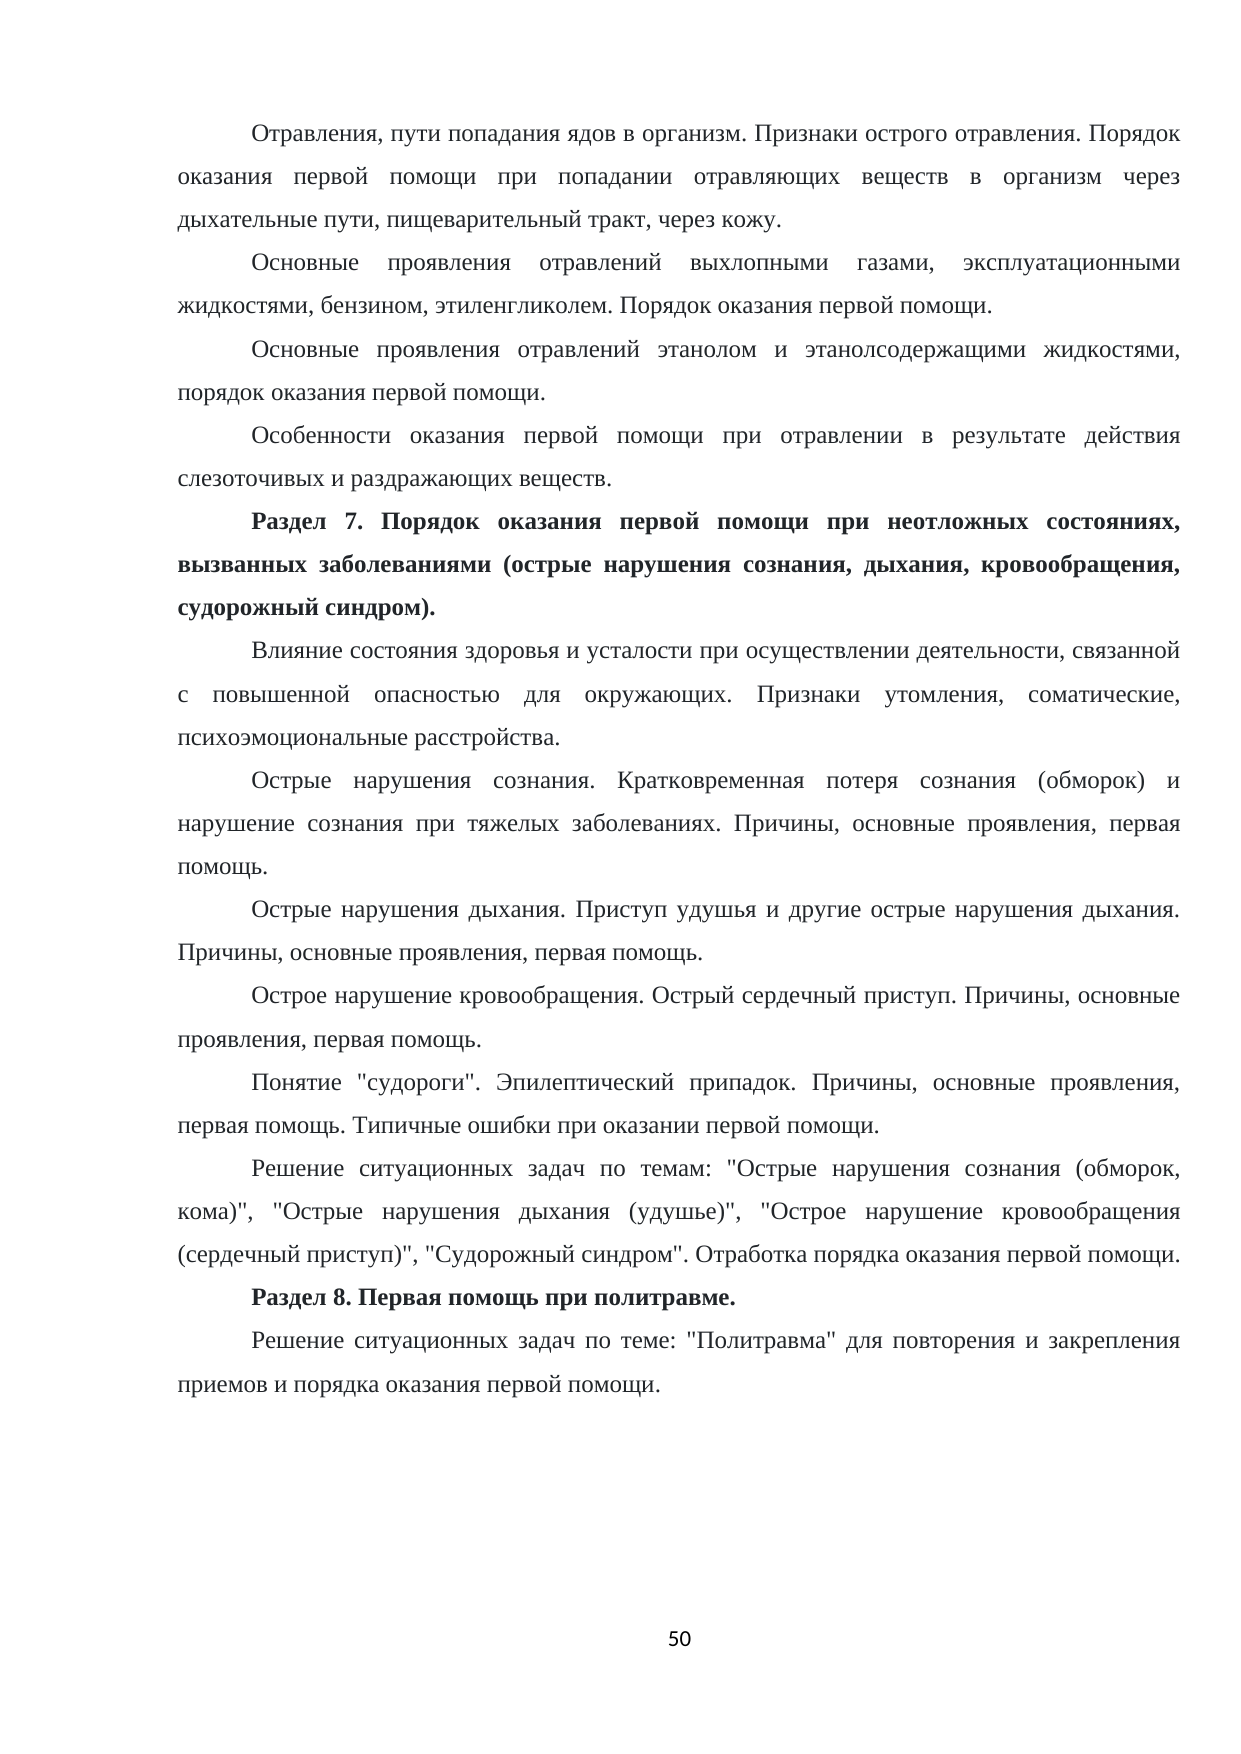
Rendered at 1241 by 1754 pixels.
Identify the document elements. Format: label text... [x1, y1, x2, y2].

text Раздел 7. Порядок оказания первой помощи при неотложных состояниях, вызванных заболеваниями (острые нарушения сознания, дыхания, кровообращения, судорожный синдром). [177, 506, 1181, 621]
text Раздел 8. Первая помощь при политравме. [177, 1282, 1181, 1311]
text Особенности оказания первой помощи при отравлении в результате действия слезоточивых и раздражающих веществ. [177, 420, 1181, 492]
text Решение ситуационных задач по теме: "Политравма" для повторения и закрепления приемов и порядка оказания первой помощи. [177, 1326, 1181, 1397]
text Основные проявления отравлений этанолом и этанолсодержащими жидкостями, порядок оказания первой помощи. [177, 334, 1181, 406]
text Влияние состояния здоровья и усталости при осуществлении деятельности, связанной с повышенной опасностью для окружающих. Признаки утомления, соматические, психоэмоциональные расстройства. [177, 636, 1181, 751]
text Отравления, пути попадания ядов в организм. Признаки острого отравления. Порядок оказания первой помощи при попадании отравляющих веществ в организм через дыхательные пути, пищеварительный тракт, через кожу. [177, 118, 1181, 233]
text Понятие "судороги". Эпилептический припадок. Причины, основные проявления, первая помощь. Типичные ошибки при оказании первой помощи. [177, 1067, 1181, 1139]
text Острое нарушение кровообращения. Острый сердечный приступ. Причины, основные проявления, первая помощь. [177, 981, 1181, 1052]
text Острые нарушения сознания. Кратковременная потеря сознания (обморок) и нарушение сознания при тяжелых заболеваниях. Причины, основные проявления, первая помощь. [177, 765, 1181, 880]
text Основные проявления отравлений выхлопными газами, эксплуатационными жидкостями, бензином, этиленгликолем. Порядок оказания первой помощи. [177, 247, 1181, 319]
text Решение ситуационных задач по темам: "Острые нарушения сознания (обморок, кома)", "Острые нарушения дыхания (удушье)", "Острое нарушение кровообращения (сердечный приступ)", "Судорожный синдром". Отработка порядка оказания первой помощи. [177, 1153, 1181, 1268]
text Острые нарушения дыхания. Приступ удушья и другие острые нарушения дыхания. Причины, основные проявления, первая помощь. [177, 894, 1181, 966]
